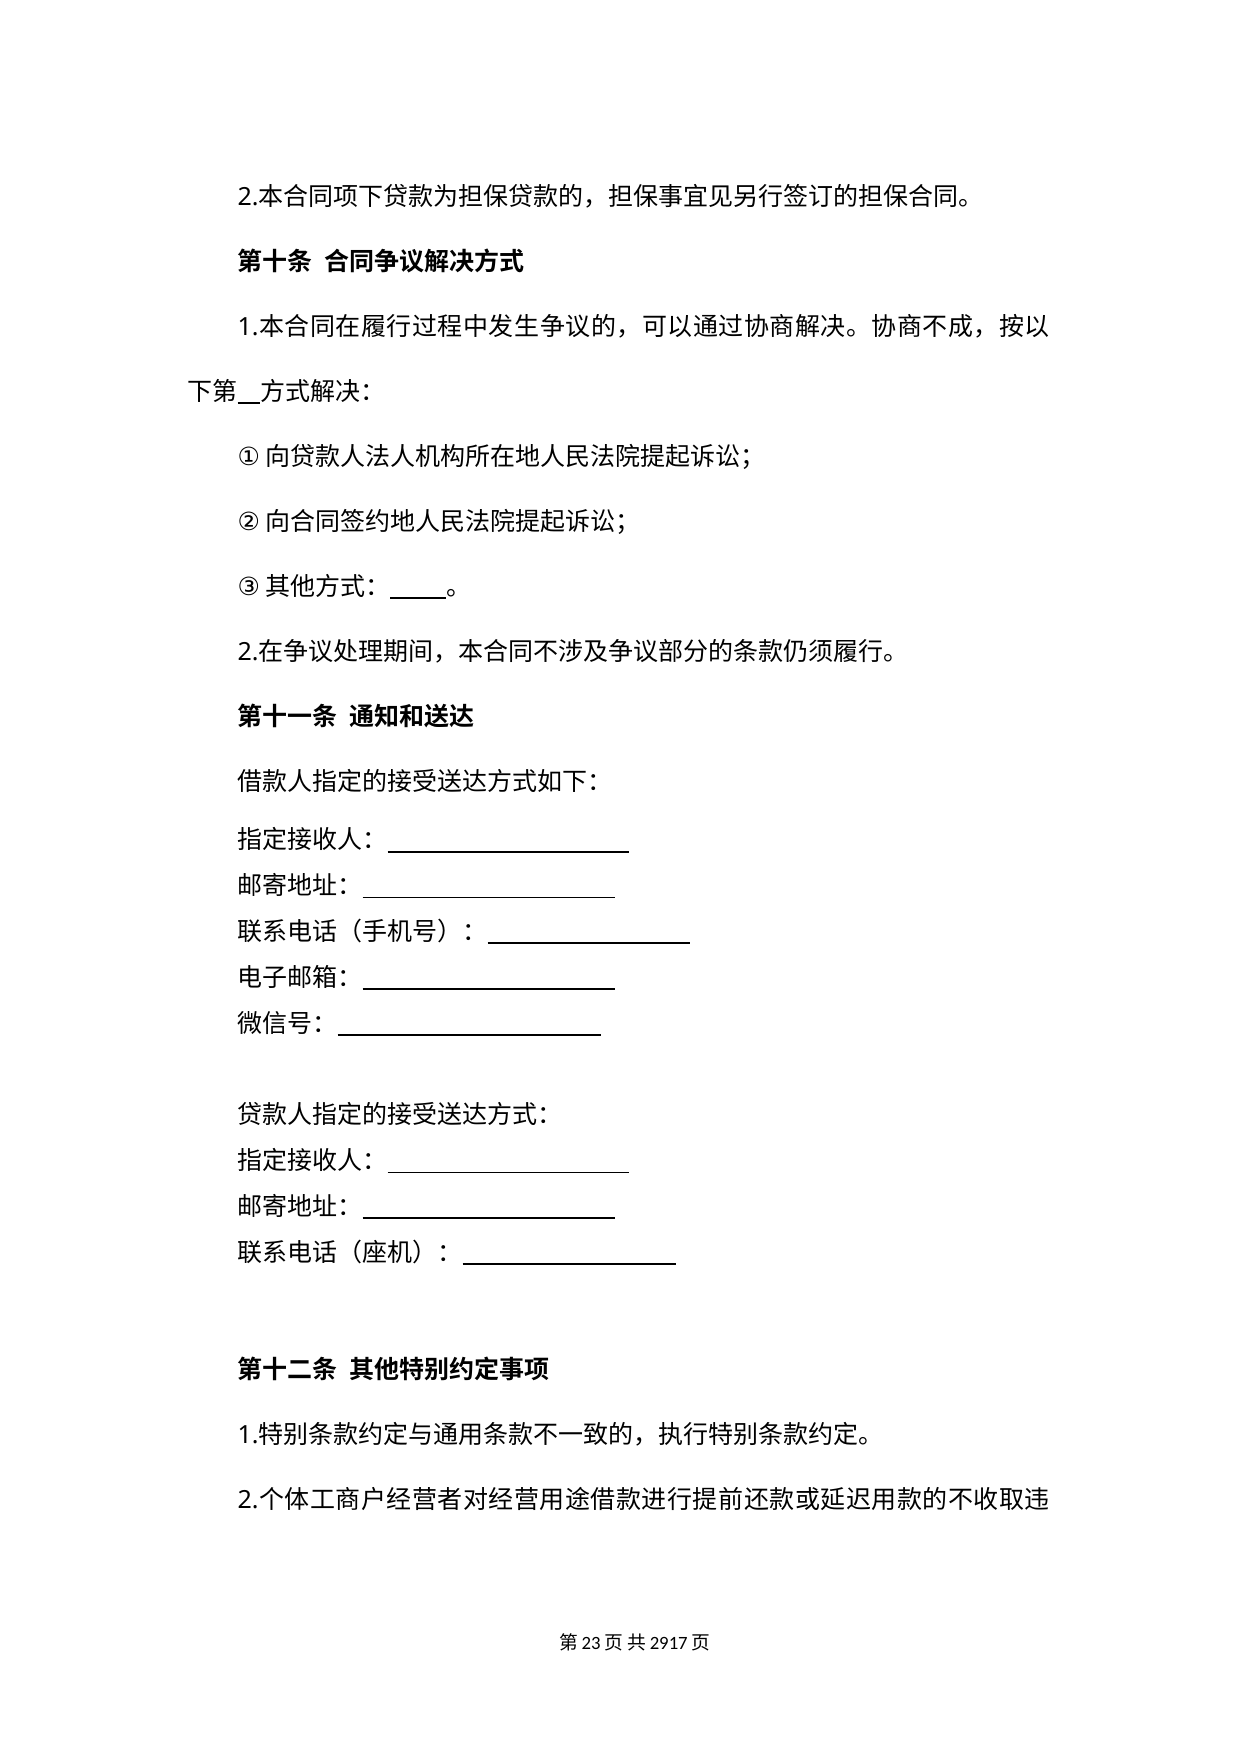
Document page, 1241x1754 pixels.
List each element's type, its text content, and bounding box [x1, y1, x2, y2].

text 2.本合同项下贷款为担保贷款的，担保事宜见另行签订的担保合同。 [187, 162, 1053, 227]
text 2.在争议处理期间，本合同不涉及争议部分的条款仍须履行。 [187, 617, 1053, 682]
text 联系电话（手机号）： [187, 904, 1053, 949]
text 指定接收人： [187, 812, 1053, 858]
text 微信号： [187, 995, 1053, 1041]
text 邮寄地址： [187, 858, 1053, 904]
text 第十二条 其他特别约定事项 [187, 1335, 1053, 1400]
text ②向合同签约地人民法院提起诉讼； [187, 487, 1053, 552]
text 贷款人指定的接受送达方式： [187, 1087, 1053, 1133]
text 第十一条 通知和送达 [187, 682, 1053, 747]
text 指定接收人： [187, 1133, 1053, 1179]
text 第十条 合同争议解决方式 [187, 227, 1053, 292]
text 联系电话（座机）： [187, 1224, 1053, 1270]
text ③其他方式： 。 [187, 552, 1053, 617]
text 1.特别条款约定与通用条款不一致的，执行特别条款约定。 [187, 1400, 1053, 1465]
text 1.本合同在履行过程中发生争议的，可以通过协商解决。协商不成，按以下第 方式解决： [187, 292, 1053, 422]
text 邮寄地址： [187, 1179, 1053, 1224]
text 电子邮箱： [187, 949, 1053, 995]
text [187, 1465, 1053, 1530]
text 借款人指定的接受送达方式如下： [187, 747, 1053, 812]
text ①向贷款人法人机构所在地人民法院提起诉讼； [187, 422, 1053, 487]
